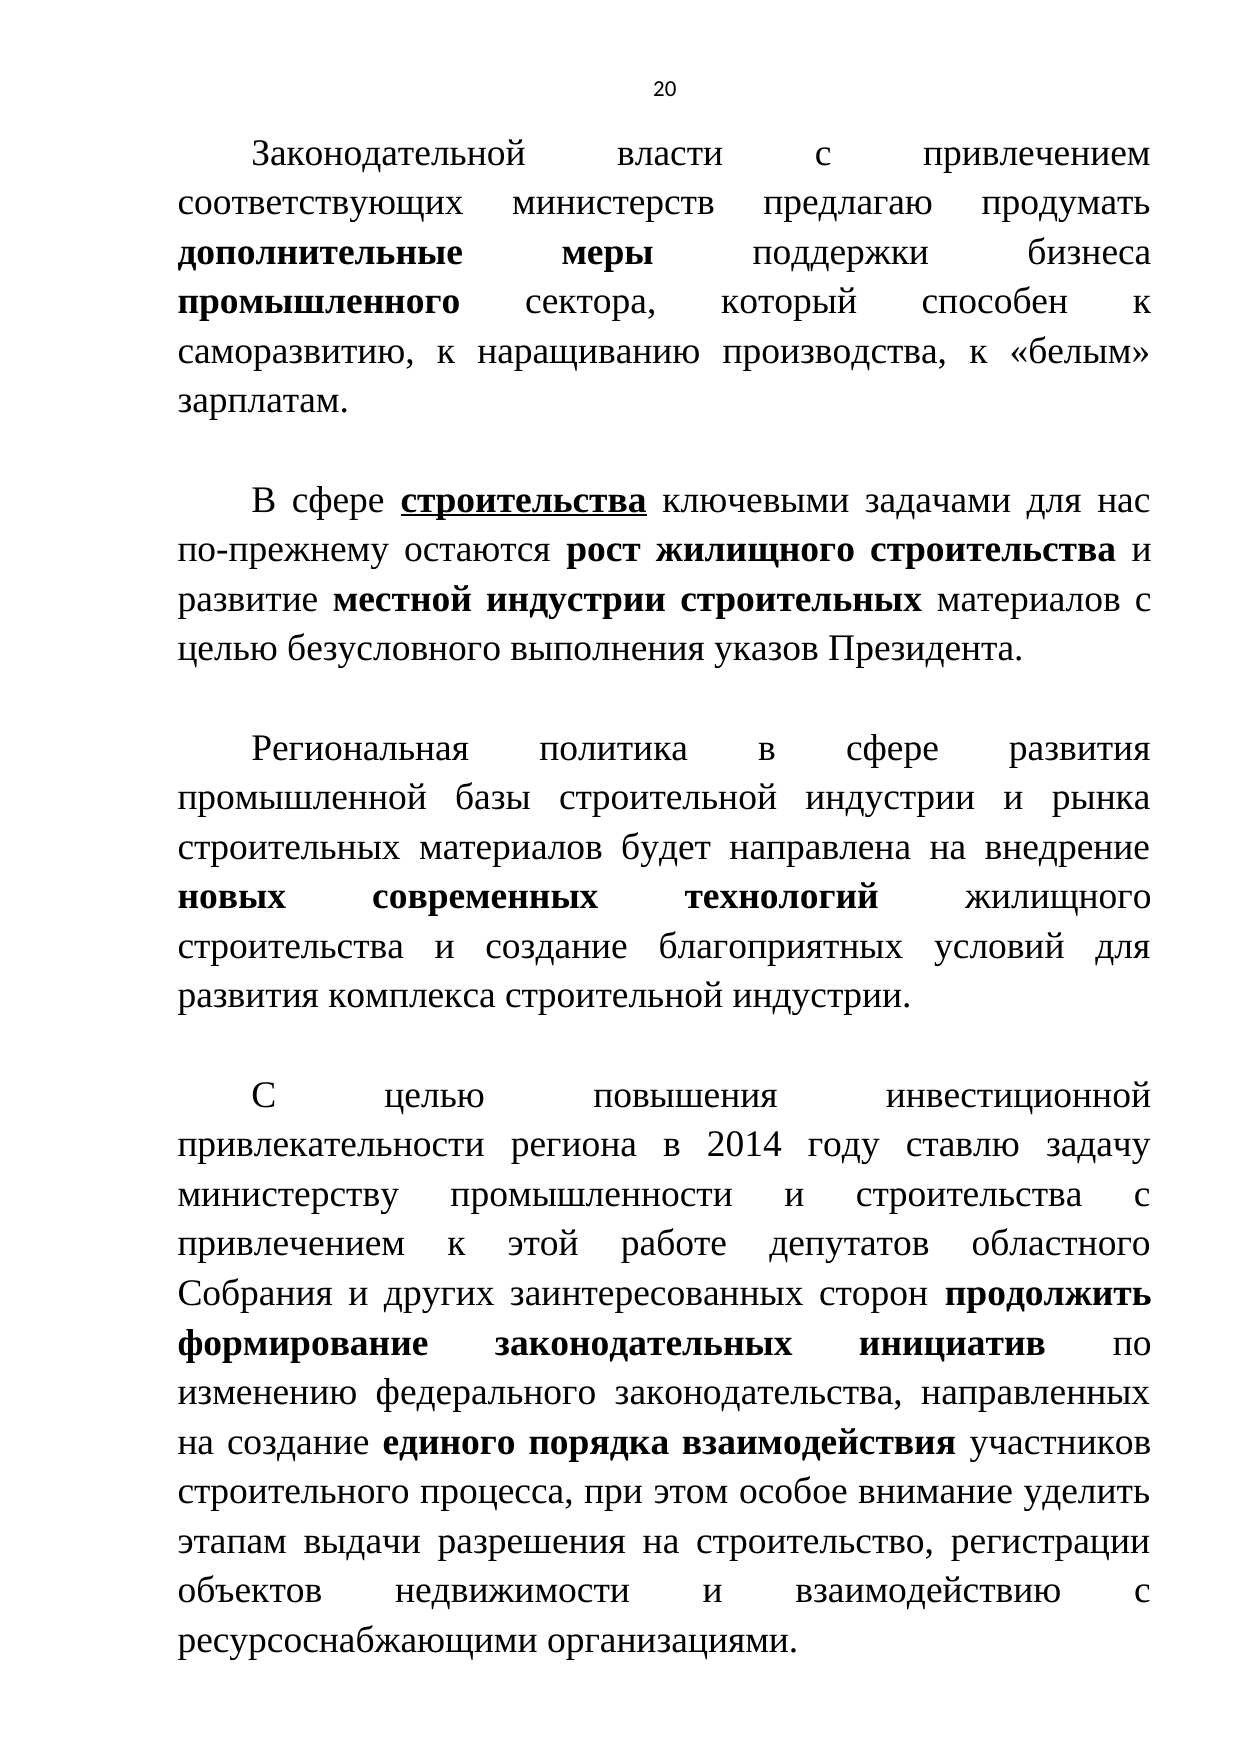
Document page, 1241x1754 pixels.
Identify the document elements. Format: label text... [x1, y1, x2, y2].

text В сфере строительства ключевыми задачами для нас по-прежнему остаются рост жилищного строительства и развитие местной индустрии строительных материалов с целью безусловного выполнения указов Президента. [177, 477, 1152, 669]
text С целью повышения инвестиционной привлекательности региона в 2014 году ставлю задачу министерству промышленности и строительства с привлечением к этой работе депутатов областного Собрания и других заинтересованных сторон продолжить формирование законодательных инициатив по изменению федерального законодательства, направленных на создание единого порядка взаимодействия участников строительного процесса, при этом особое внимание уделить этапам выдачи разрешения на строительство, регистрации объектов недвижимости и взаимодействию с ресурсоснабжающими организациями. [177, 1072, 1152, 1661]
text Региональная политика в сфере развития промышленной базы строительной индустрии и рынка строительных материалов будет направлена на внедрение новых современных технологий жилищного строительства и создание благоприятных условий для развития комплекса строительной индустрии. [177, 725, 1152, 1016]
text Законодательной власти с привлечением соответствующих министерств предлагаю продумать дополнительные меры поддержки бизнеса промышленного сектора, который способен к саморазвитию, к наращиванию производства, к «белым» зарплатам. [177, 130, 1152, 421]
